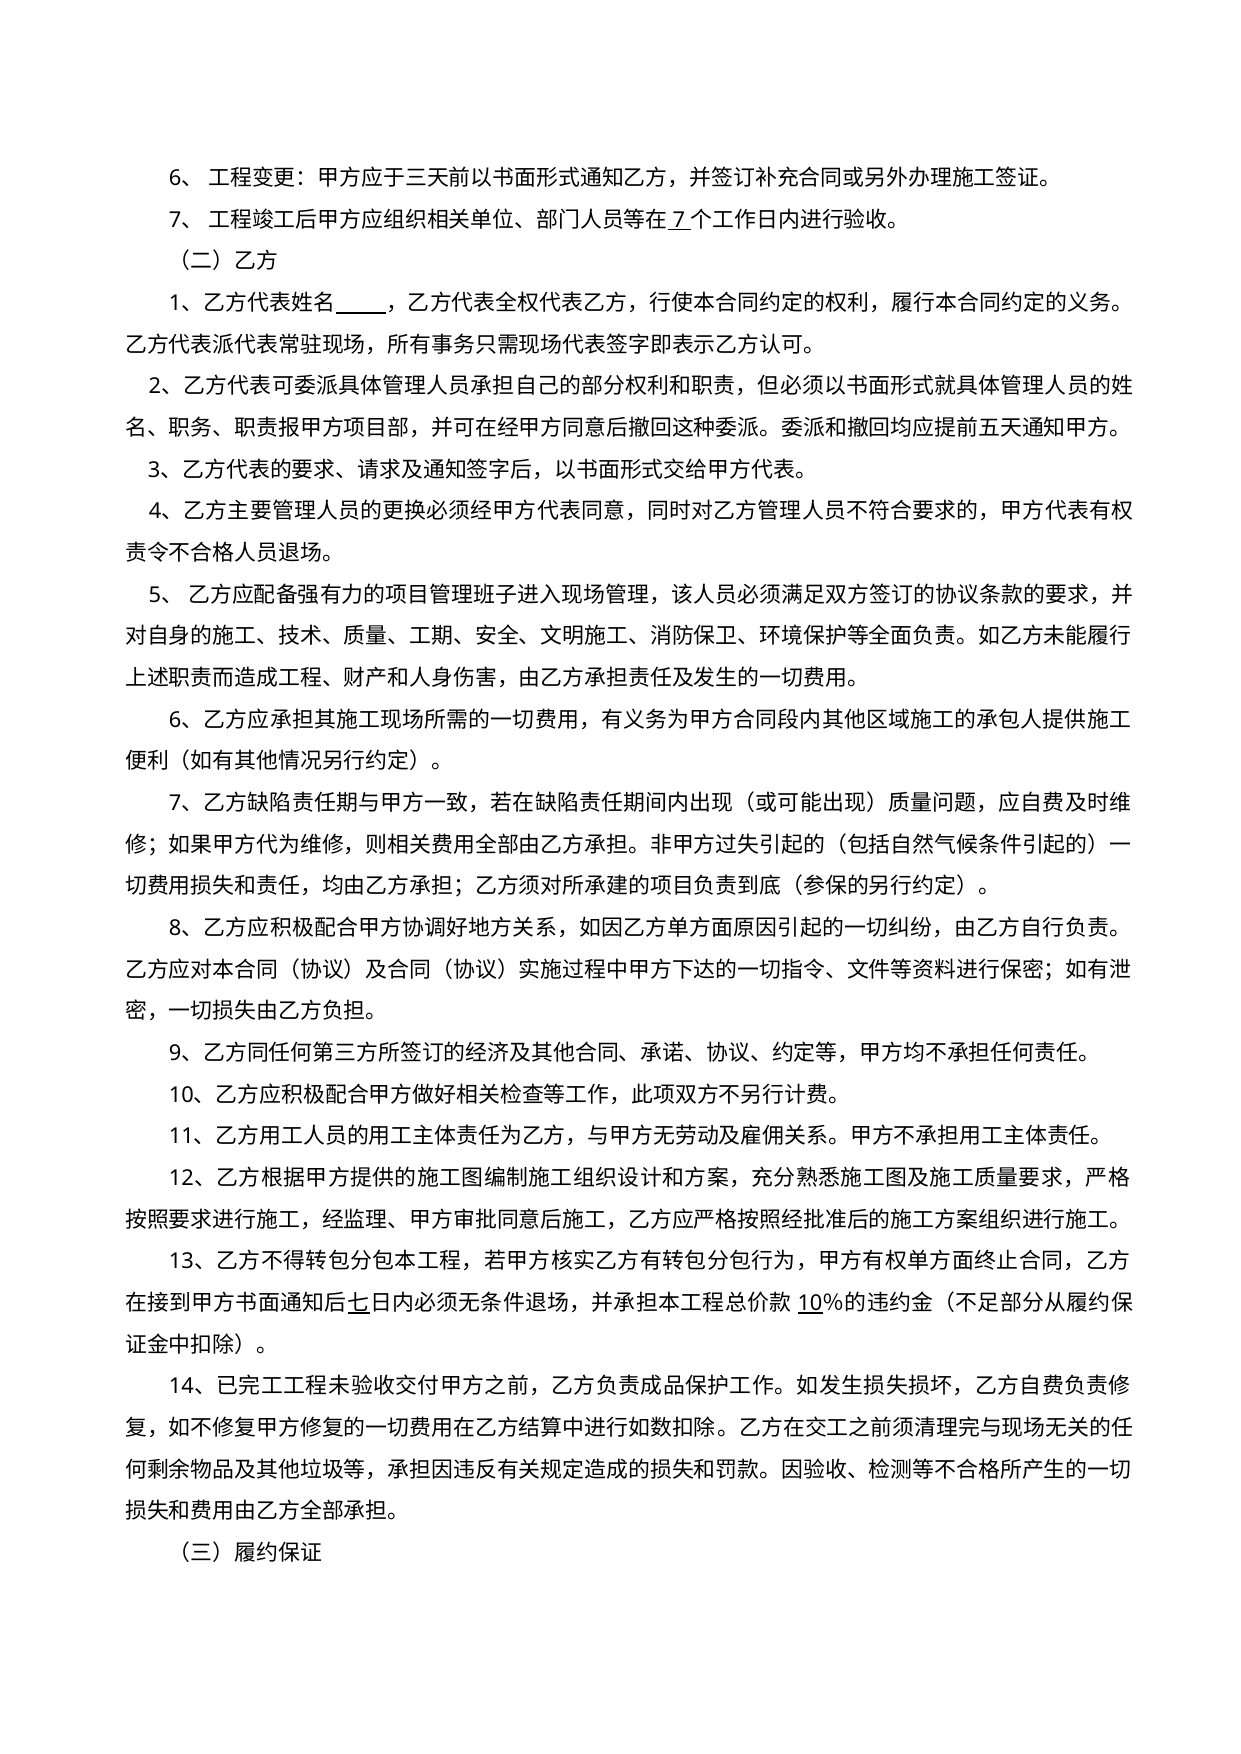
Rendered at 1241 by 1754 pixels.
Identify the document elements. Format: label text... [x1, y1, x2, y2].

text 13、乙方不得转包分包本工程，若甲方核实乙方有转包分包行为，甲方有权单方面终止合同，乙方在接到甲方书面通知后七日内必须无条件退场，并承担本工程总价款10％的违约金（不足部分从履约保证金中扣除）。 [125, 1235, 1134, 1360]
text 1、乙方代表姓名 ，乙方代表全权代表乙方，行使本合同约定的权利，履行本合同约定的义务。乙方代表派代表常驻现场，所有事务只需现场代表签字即表示乙方认可。 2、乙方代表可委派具体管理人员承担自己的部分权利和职责，但必须以书面形式就具体管理人员的姓名、职务、职责报甲方项目部，并可在经甲方同意后撤回这种委派。委派和撤回均应提前五天通知甲方。 3、乙方代表的要求、请求及通知签字后，以书面形式交给甲方代表。 4、乙方主要管理人员的更换必须经甲方代表同意，同时对乙方管理人员不符合要求的，甲方代表有权责令不合格人员退场。 5、 乙方应配备强有力的项目管理班子进入现场管理，该人员必须满足双方签订的协议条款的要求，并对自身的施工、技术、质量、工期、安全、文明施工、消防保卫、环境保护等全面负责。如乙方未能履行上述职责而造成工程、财产和人身伤害，由乙方承担责任及发生的一切费用。 [125, 277, 1134, 694]
text 9、乙方同任何第三方所签订的经济及其他合同、承诺、协议、约定等，甲方均不承担任何责任。 [125, 1027, 1134, 1069]
text （三）履约保证 [125, 1527, 1134, 1569]
text （二）乙方 [125, 235, 1134, 277]
text 12、乙方根据甲方提供的施工图编制施工组织设计和方案，充分熟悉施工图及施工质量要求，严格按照要求进行施工，经监理、甲方审批同意后施工，乙方应严格按照经批准后的施工方案组织进行施工。 [125, 1152, 1134, 1235]
text 7、 工程竣工后甲方应组织相关单位、部门人员等在 7 个工作日内进行验收。 [125, 194, 1134, 235]
text 14、已完工工程未验收交付甲方之前，乙方负责成品保护工作。如发生损失损坏，乙方自费负责修复，如不修复甲方修复的一切费用在乙方结算中进行如数扣除。乙方在交工之前须清理完与现场无关的任何剩余物品及其他垃圾等，承担因违反有关规定造成的损失和罚款。因验收、检测等不合格所产生的一切损失和费用由乙方全部承担。 [125, 1360, 1134, 1527]
text 7、乙方缺陷责任期与甲方一致，若在缺陷责任期间内出现（或可能出现）质量问题，应自费及时维修；如果甲方代为维修，则相关费用全部由乙方承担。非甲方过失引起的（包括自然气候条件引起的）一切费用损失和责任，均由乙方承担；乙方须对所承建的项目负责到底（参保的另行约定）。 [125, 777, 1134, 902]
text 6、 工程变更：甲方应于三天前以书面形式通知乙方，并签订补充合同或另外办理施工签证。 [125, 152, 1134, 194]
text 8、乙方应积极配合甲方协调好地方关系，如因乙方单方面原因引起的一切纠纷，由乙方自行负责。乙方应对本合同（协议）及合同（协议）实施过程中甲方下达的一切指令、文件等资料进行保密；如有泄密，一切损失由乙方负担。 [125, 902, 1134, 1027]
text 11、乙方用工人员的用工主体责任为乙方，与甲方无劳动及雇佣关系。甲方不承担用工主体责任。 [125, 1110, 1134, 1152]
text 6、乙方应承担其施工现场所需的一切费用，有义务为甲方合同段内其他区域施工的承包人提供施工便利（如有其他情况另行约定）。 [125, 694, 1134, 777]
text 10、乙方应积极配合甲方做好相关检查等工作，此项双方不另行计费。 [125, 1069, 1134, 1110]
